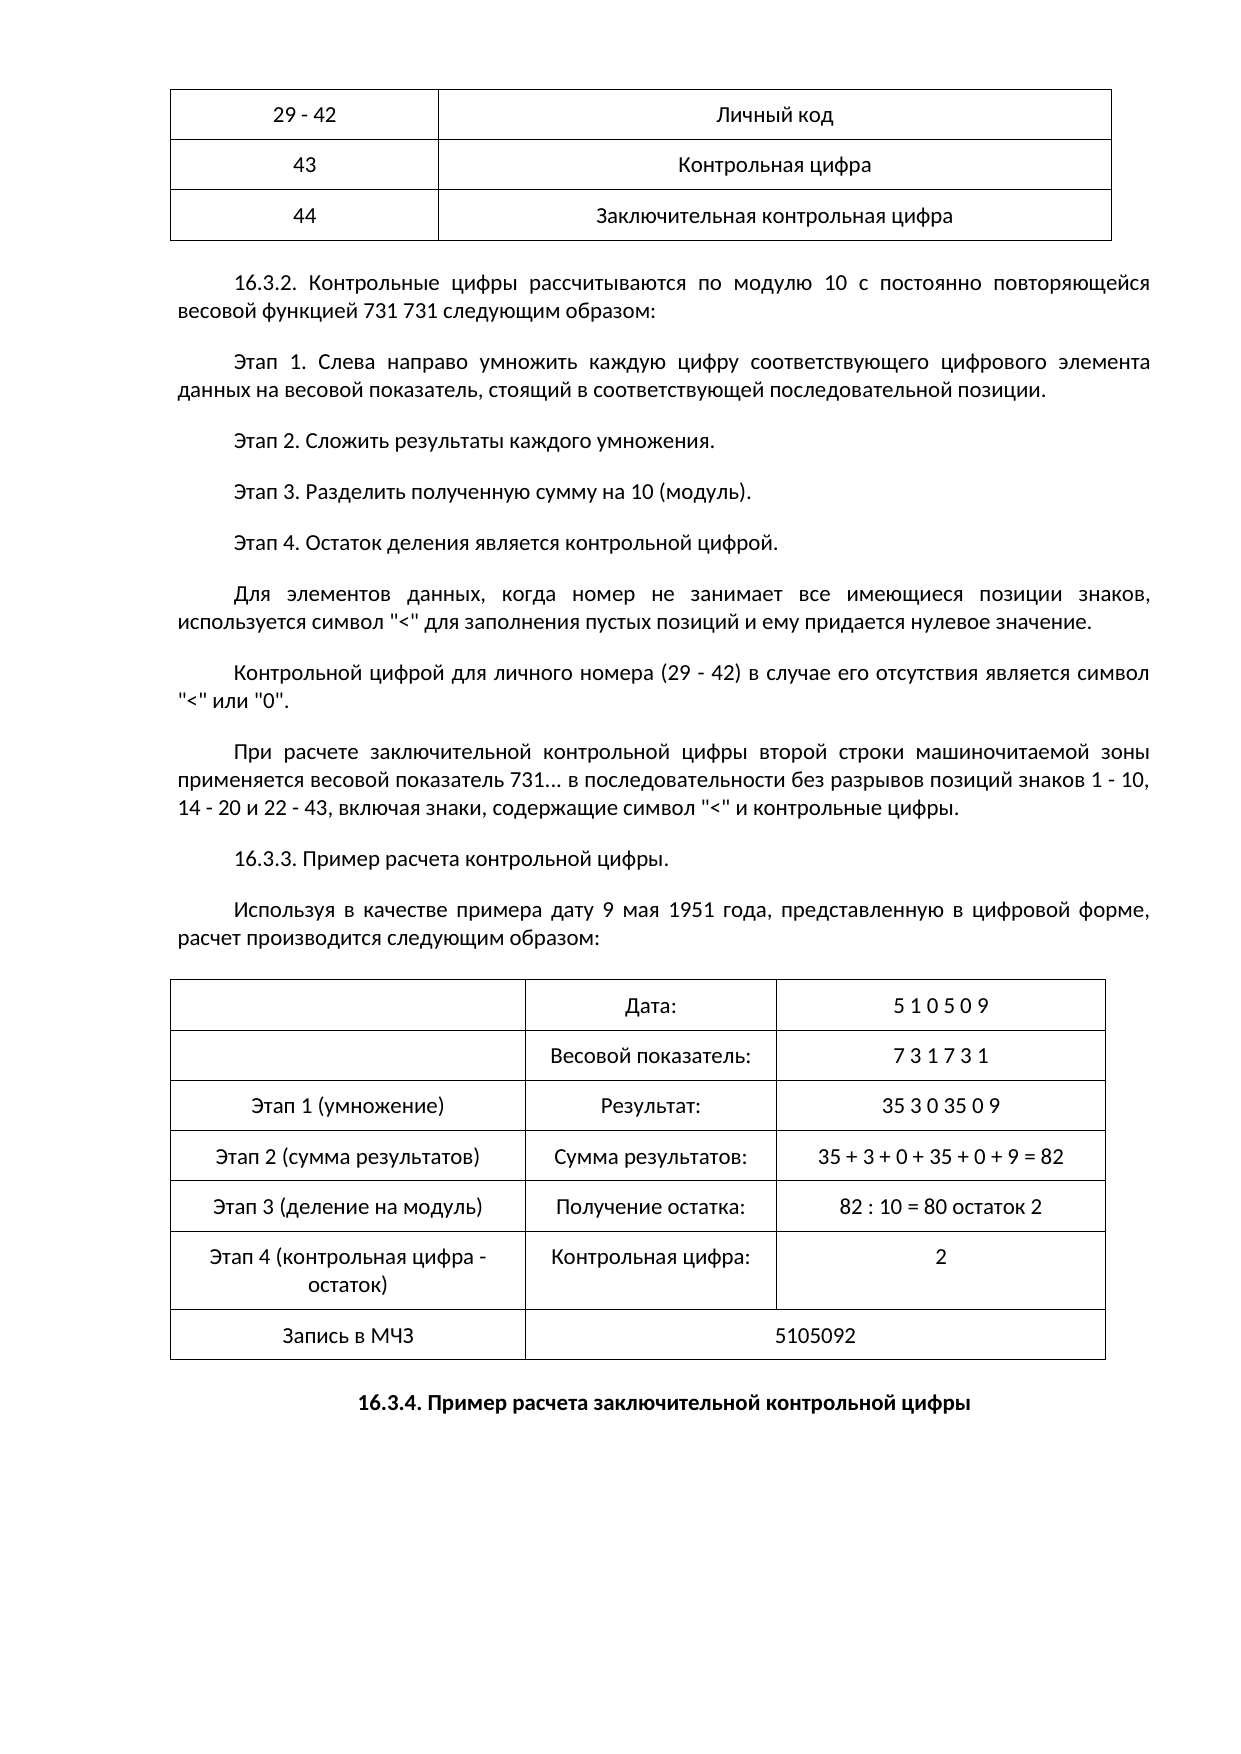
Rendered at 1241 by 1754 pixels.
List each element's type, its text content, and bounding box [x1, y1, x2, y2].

table_cell 43 [171, 140, 438, 189]
table_cell Контрольная цифра: [526, 1232, 776, 1309]
text Используя в качестве примера дату 9 мая 1951 года, представленную в цифровой форме, расчет производится следующим образом: [177, 895, 1152, 951]
table_header 5 1 0 5 0 9 [777, 980, 1105, 1029]
table_cell Весовой показатель: [526, 1031, 776, 1080]
table_cell 7 3 1 7 3 1 [777, 1031, 1105, 1080]
text Этап 1. Слева направо умножить каждую цифру соответствующего цифрового элемента данных на весовой показатель, стоящий в соответствующей последовательной позиции. [177, 347, 1152, 403]
table_cell Этап 1 (умножение) [171, 1081, 525, 1130]
text При расчете заключительной контрольной цифры второй строки машиночитаемой зоны применяется весовой показатель 731... в последовательности без разрывов позиций знаков 1 - 10, 14 - 20 и 22 - 43, включая знаки, содержащие символ "<" и контрольные цифры. [177, 737, 1152, 821]
table_cell 29 - 42 [171, 90, 438, 139]
table_cell Этап 3 (деление на модуль) [171, 1181, 525, 1231]
text Для элементов данных, когда номер не занимает все имеющиеся позиции знаков, используется символ "<" для заполнения пустых позиций и ему придается нулевое значение. [177, 579, 1152, 635]
text Контрольной цифрой для личного номера (29 - 42) в случае его отсутствия является символ "<" или "0". [177, 658, 1152, 714]
table_cell 35 3 0 35 0 9 [777, 1081, 1105, 1130]
table_cell 35 + 3 + 0 + 35 + 0 + 9 = 82 [777, 1131, 1105, 1180]
table_cell Результат: [526, 1081, 776, 1130]
table_header [171, 980, 525, 1029]
text 16.3.3. Пример расчета контрольной цифры. [177, 844, 1152, 872]
table_cell Этап 2 (сумма результатов) [171, 1131, 525, 1180]
text Этап 3. Разделить полученную сумму на 10 (модуль). [177, 477, 1152, 505]
text Этап 2. Сложить результаты каждого умножения. [177, 426, 1152, 454]
table_cell 82 : 10 = 80 остаток 2 [777, 1181, 1105, 1231]
table_cell Контрольная цифра [439, 140, 1111, 189]
table_cell 2 [777, 1232, 1105, 1309]
table_cell Личный код [439, 90, 1111, 139]
table_cell Этап 4 (контрольная цифра - остаток) [171, 1232, 525, 1309]
table_header Дата: [526, 980, 776, 1029]
table_cell 5105092 [526, 1310, 1105, 1359]
text Этап 4. Остаток деления является контрольной цифрой. [177, 528, 1152, 556]
text 16.3.2. Контрольные цифры рассчитываются по модулю 10 с постоянно повторяющейся весовой функцией 731 731 следующим образом: [177, 268, 1152, 324]
text 16.3.4. Пример расчета заключительной контрольной цифры [177, 1388, 1152, 1416]
table_cell Заключительная контрольная цифра [439, 190, 1111, 239]
table_cell Сумма результатов: [526, 1131, 776, 1180]
table_cell [171, 1031, 525, 1080]
table_cell Получение остатка: [526, 1181, 776, 1231]
table_cell 44 [171, 190, 438, 239]
table_cell Запись в МЧЗ [171, 1310, 525, 1359]
